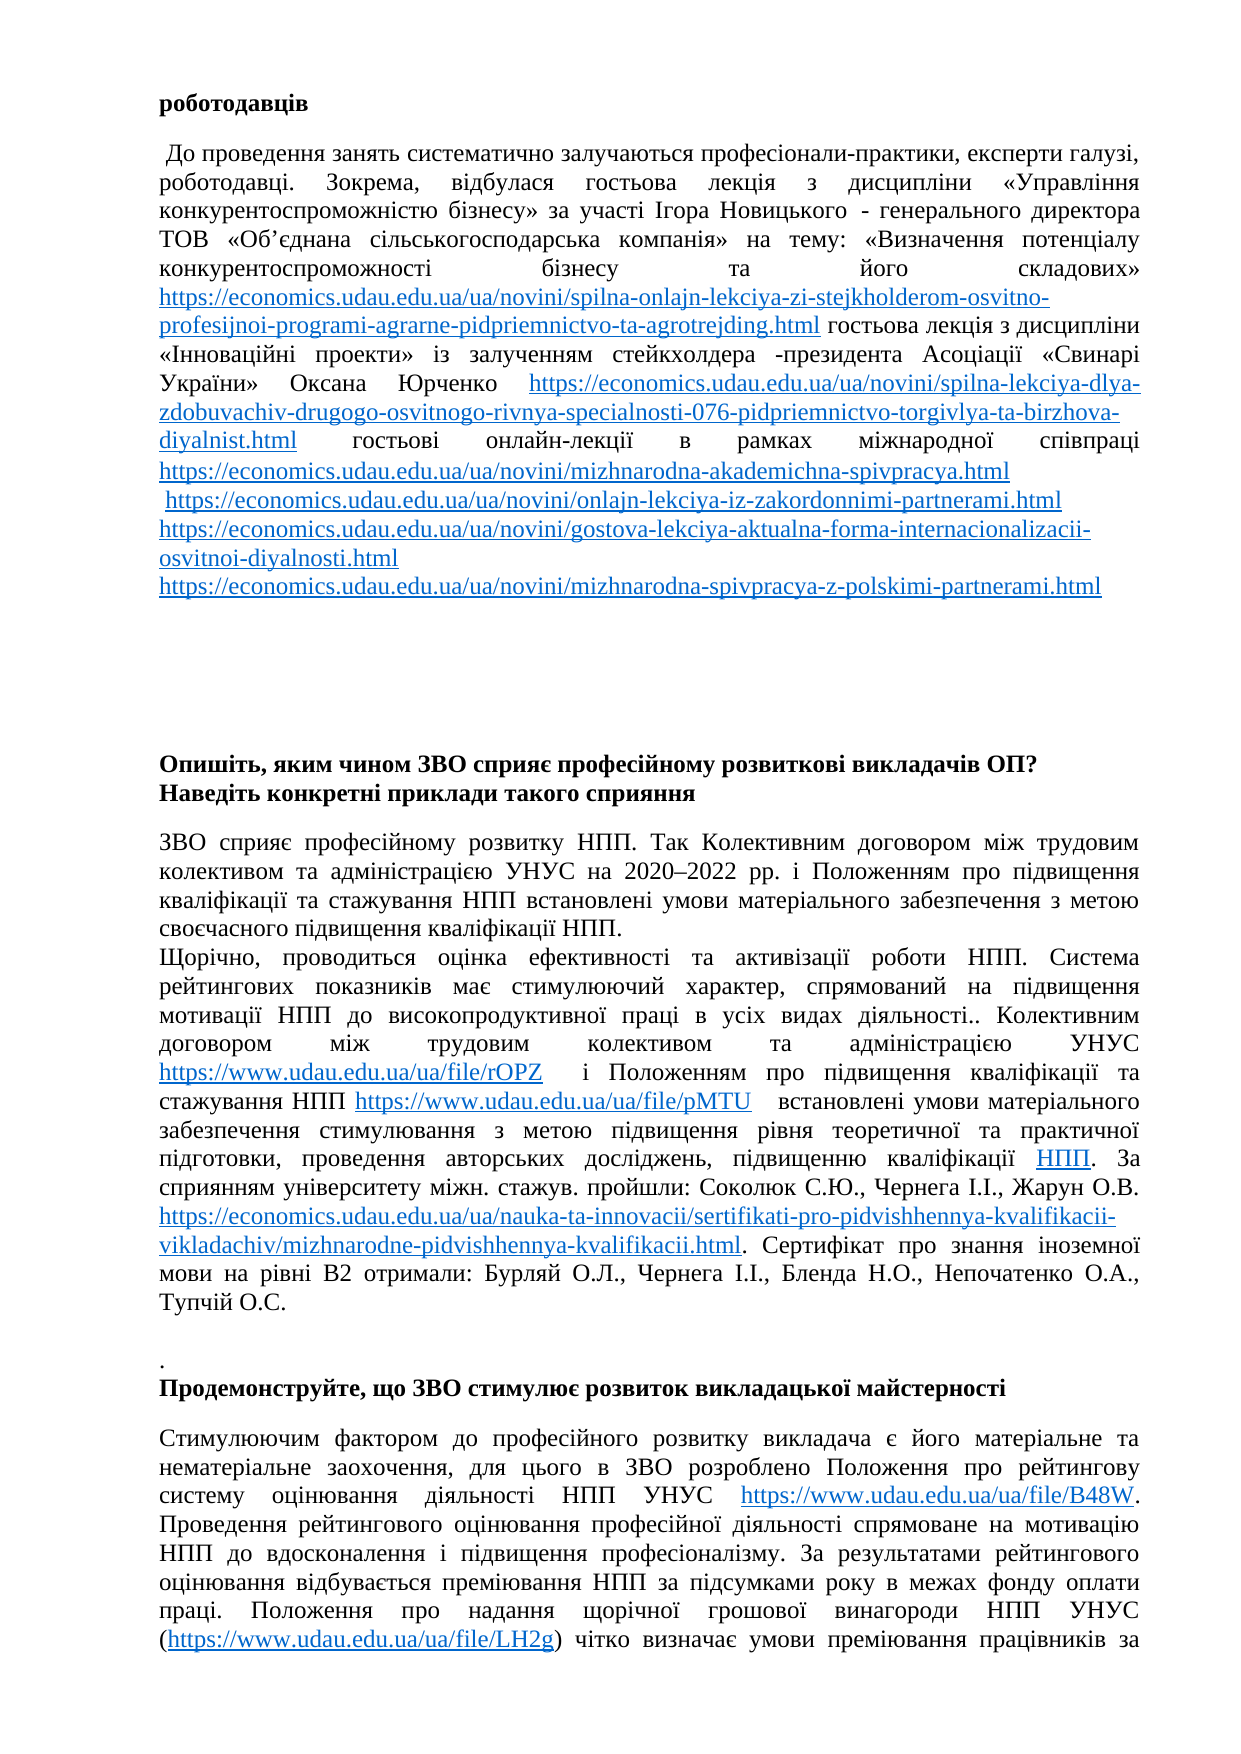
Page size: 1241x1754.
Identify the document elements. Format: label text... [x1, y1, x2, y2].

table_cell ЗВО сприяє професійному розвитку НПП. Так Колективним договором між трудовим колективом та адміністрацією УНУС на 2020–2022 рр. і Положенням про підвищення кваліфікації та стажування НПП встановлені умови матеріального забезпечення з метою своєчасного підвищення кваліфікації НПП. Щорічно, проводиться оцінка ефективності та активізації роботи НПП. Система рейтингових показників має стимулюючий характер, спрямований на підвищення мотивації НПП до високопродуктивної праці в усіх видах діяльності.. Колективним договором між трудовим колективом та адміністрацією УНУС https://www.udau.edu.ua/ua/file/rOPZ і Положенням про підвищення кваліфікації та стажування НПП https://www.udau.edu.ua/ua/file/pMTU встановлені умови матеріального забезпечення стимулювання з метою підвищення рівня теоретичної та практичної підготовки, проведення авторських досліджень, підвищенню кваліфікації НПП. За сприянням університету міжн. стажув. пройшли: Соколюк С.Ю., Чернега І.І., Жарун О.В. https://economics.udau.edu.ua/ua/nauka-ta-innovacii/sertifikati-pro-pidvishhennya-kvalifikacii-vikladachiv/mizhnarodne-pidvishhennya-kvalifikacii.html. Сертифікат про знання іноземної мови на рівні В2 отримали: Бурляй О.Л., Чернега І.І., Бленда Н.О., Непочатенко О.А., Тупчій О.С. . [148, 827, 1152, 1373]
table_cell Опишіть, яким чином ЗВО сприяє професійному розвиткові викладачів ОП? Наведіть конкретні приклади такого сприяння [148, 749, 1152, 827]
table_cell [148, 89, 1152, 138]
table_cell Продемонструйте, що ЗВО стимулює розвиток викладацької майстерності [148, 1374, 1152, 1423]
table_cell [148, 1423, 1152, 1653]
table_cell До проведення занять систематично залучаються професіонали-практики, експерти галузі, роботодавці. Зокрема, відбулася гостьова лекція з дисципліни «Управління конкурентоспроможністю бізнесу» за участі Ігора Новицького - генерального директора ТОВ «Об’єднана сільськогосподарська компанія» на тему: «Визначення потенціалу конкурентоспроможності бізнесу та його складових» https://economics.udau.edu.ua/ua/novini/spilna-onlajn-lekciya-zi-stejkholderom-osvitno-profesijnoi-programi-agrarne-pidpriemnictvo-ta-agrotrejding.html гостьова лекція з дисципліни «Інноваційні проекти» із залученням стейкхолдера -президента Асоціації «Свинарі України» Оксана Юрченко https://economics.udau.edu.ua/ua/novini/spilna-lekciya-dlya-zdobuvachiv-drugogo-osvitnogo-rivnya-specialnosti-076-pidpriemnictvo-torgivlya-ta-birzhova-diyalnist.html гостьові онлайн-лекції в рамках міжнародної співпраці https://economics.udau.edu.ua/ua/novini/mizhnarodna-akademichna-spivpracya.html https://economics.udau.edu.ua/ua/novini/onlajn-lekciya-iz-zakordonnimi-partnerami.html https://economics.udau.edu.ua/ua/novini/gostova-lekciya-aktualna-forma-internacionalizacii-osvitnoi-diyalnosti.html https://economics.udau.edu.ua/ua/novini/mizhnarodna-spivpracya-z-polskimi-partnerami.html [148, 138, 1152, 749]
